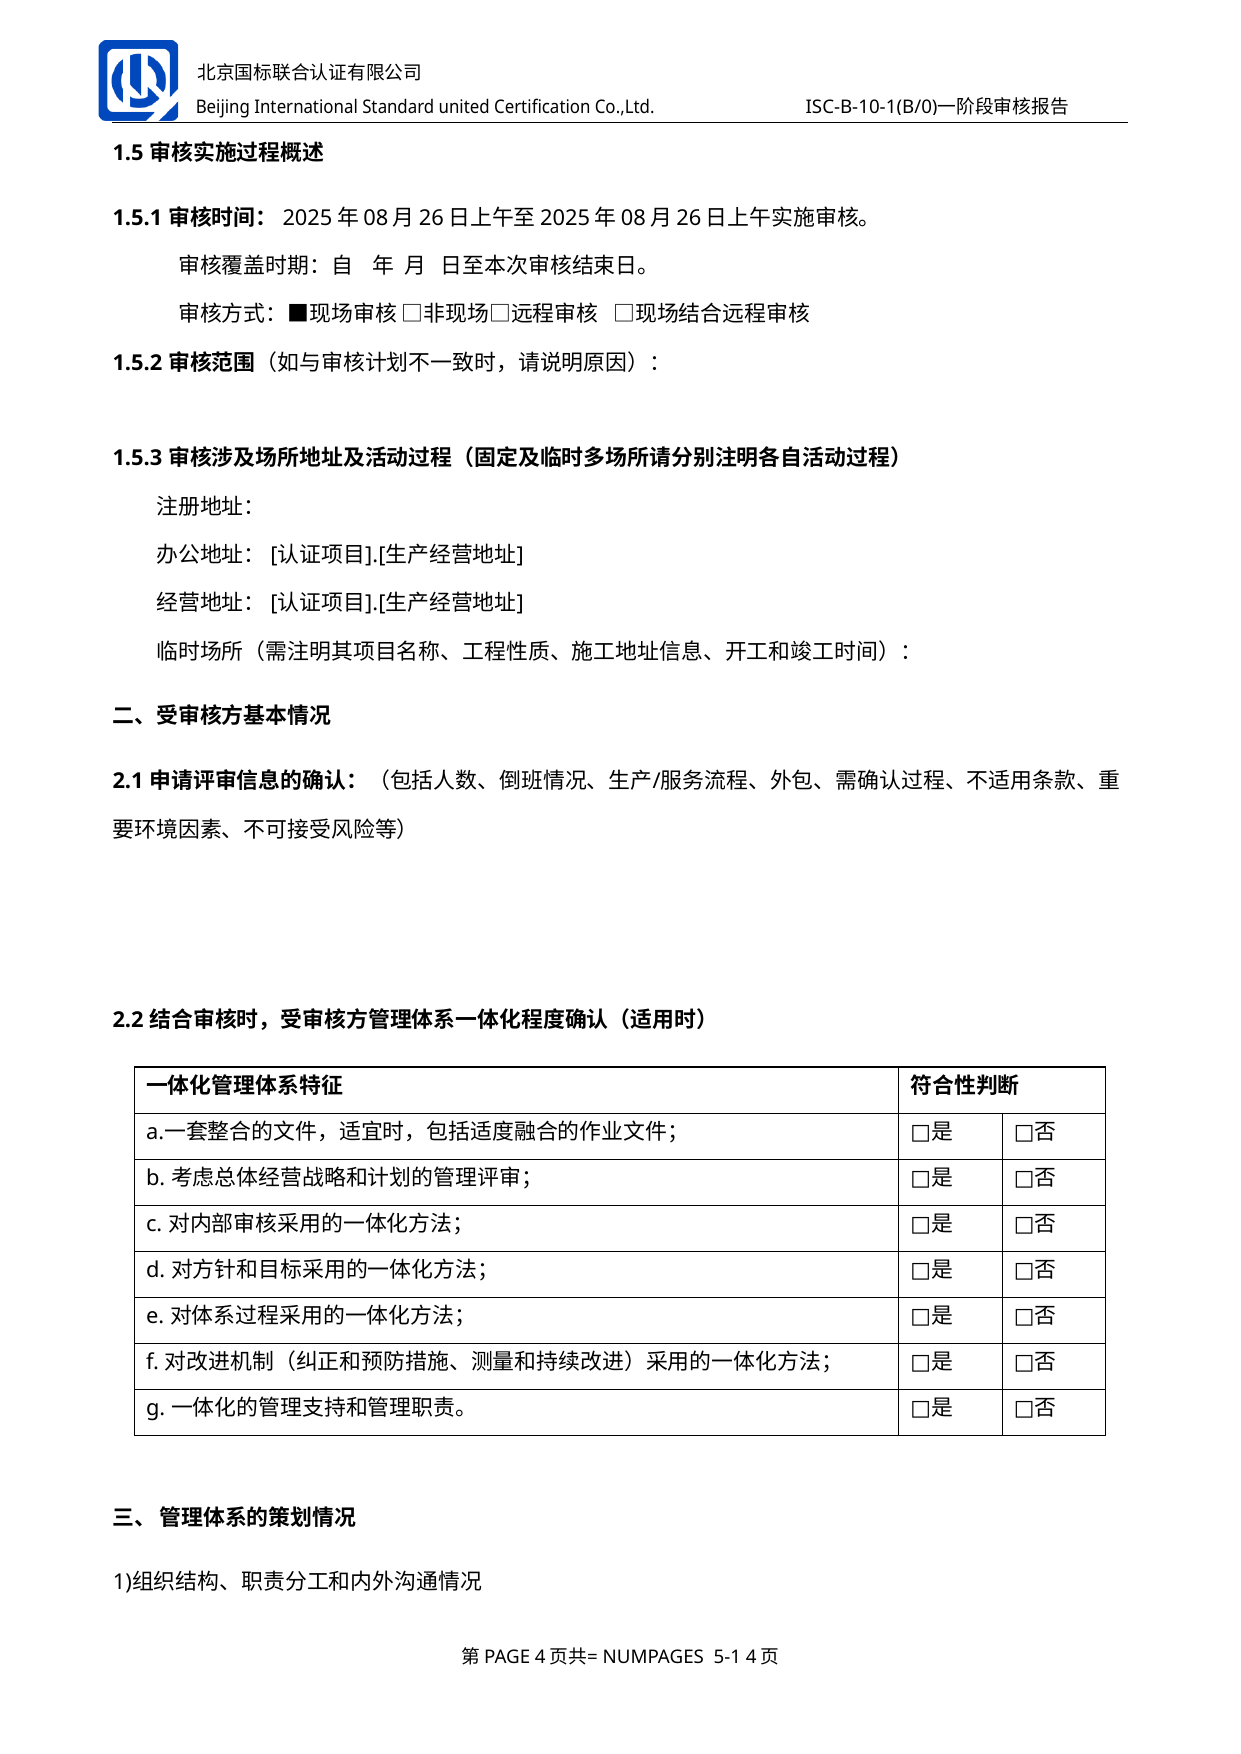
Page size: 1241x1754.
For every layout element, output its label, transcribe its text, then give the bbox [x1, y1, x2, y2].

table_cell f. 对改进机制（纠正和预防措施、测量和持续改进）采用的一体化方法； [135, 1344, 898, 1389]
table_cell □否 [1003, 1252, 1105, 1297]
table_header 一体化管理体系特征 [135, 1068, 898, 1112]
text 经营地址： [认证项目].[生产经营地址] [112, 585, 1128, 618]
text 1.5.1 审核时间： 2025年08月26日上午至2025年08月26日上午实施审核。 [112, 199, 1128, 232]
text 2.2 结合审核时，受审核方管理体系一体化程度确认（适用时） [112, 1002, 1128, 1034]
table_header 符合性判断 [899, 1068, 1105, 1112]
table_cell a.一套整合的文件，适宜时，包括适度融合的作业文件； [135, 1114, 898, 1158]
table_cell □是 [899, 1206, 1002, 1251]
table_cell c. 对内部审核采用的一体化方法； [135, 1206, 898, 1251]
text 二、受审核方基本情况 [112, 698, 1128, 731]
table_cell b. 考虑总体经营战略和计划的管理评审； [135, 1160, 898, 1204]
table_cell □是 [899, 1344, 1002, 1389]
table_cell □否 [1003, 1390, 1105, 1435]
table_cell □否 [1003, 1298, 1105, 1343]
table_cell □是 [899, 1298, 1002, 1343]
table_cell □是 [899, 1114, 1002, 1158]
text 临时场所（需注明其项目名称、工程性质、施工地址信息、开工和竣工时间）： [112, 633, 1128, 666]
table_cell □是 [899, 1252, 1002, 1297]
picture [98, 40, 179, 121]
table_cell □否 [1003, 1344, 1105, 1389]
table_cell □否 [1003, 1114, 1105, 1158]
list 管理体系的策划情况 [112, 1499, 1128, 1532]
table_cell □是 [899, 1160, 1002, 1204]
table_cell □是 [899, 1390, 1002, 1435]
text 1.5.3 审核涉及场所地址及活动过程（固定及临时多场所请分别注明各自活动过程） [112, 440, 1128, 473]
text 注册地址： [112, 488, 1128, 521]
table_cell □否 [1003, 1206, 1105, 1251]
table_cell □否 [1003, 1160, 1105, 1204]
text 审核覆盖时期：自 年 月 日至本次审核结束日。 [112, 248, 1128, 280]
text 审核方式：■现场审核 □非现场□远程审核 □现场结合远程审核 [112, 296, 1128, 328]
text 2.1 申请评审信息的确认：（包括人数、倒班情况、生产/服务流程、外包、需确认过程、不适用条款、重要环境因素、不可接受风险等） [112, 763, 1128, 844]
table_cell d. 对方针和目标采用的一体化方法； [135, 1252, 898, 1297]
text 1.5 审核实施过程概述 [112, 135, 1128, 167]
table_cell g. 一体化的管理支持和管理职责。 [135, 1390, 898, 1435]
table_cell e. 对体系过程采用的一体化方法； [135, 1298, 898, 1343]
text 1.5.2 审核范围（如与审核计划不一致时，请说明原因）： [112, 344, 1128, 377]
text 1)组织结构、职责分工和内外沟通情况 [113, 1564, 1128, 1597]
text 办公地址： [认证项目].[生产经营地址] [112, 537, 1128, 569]
